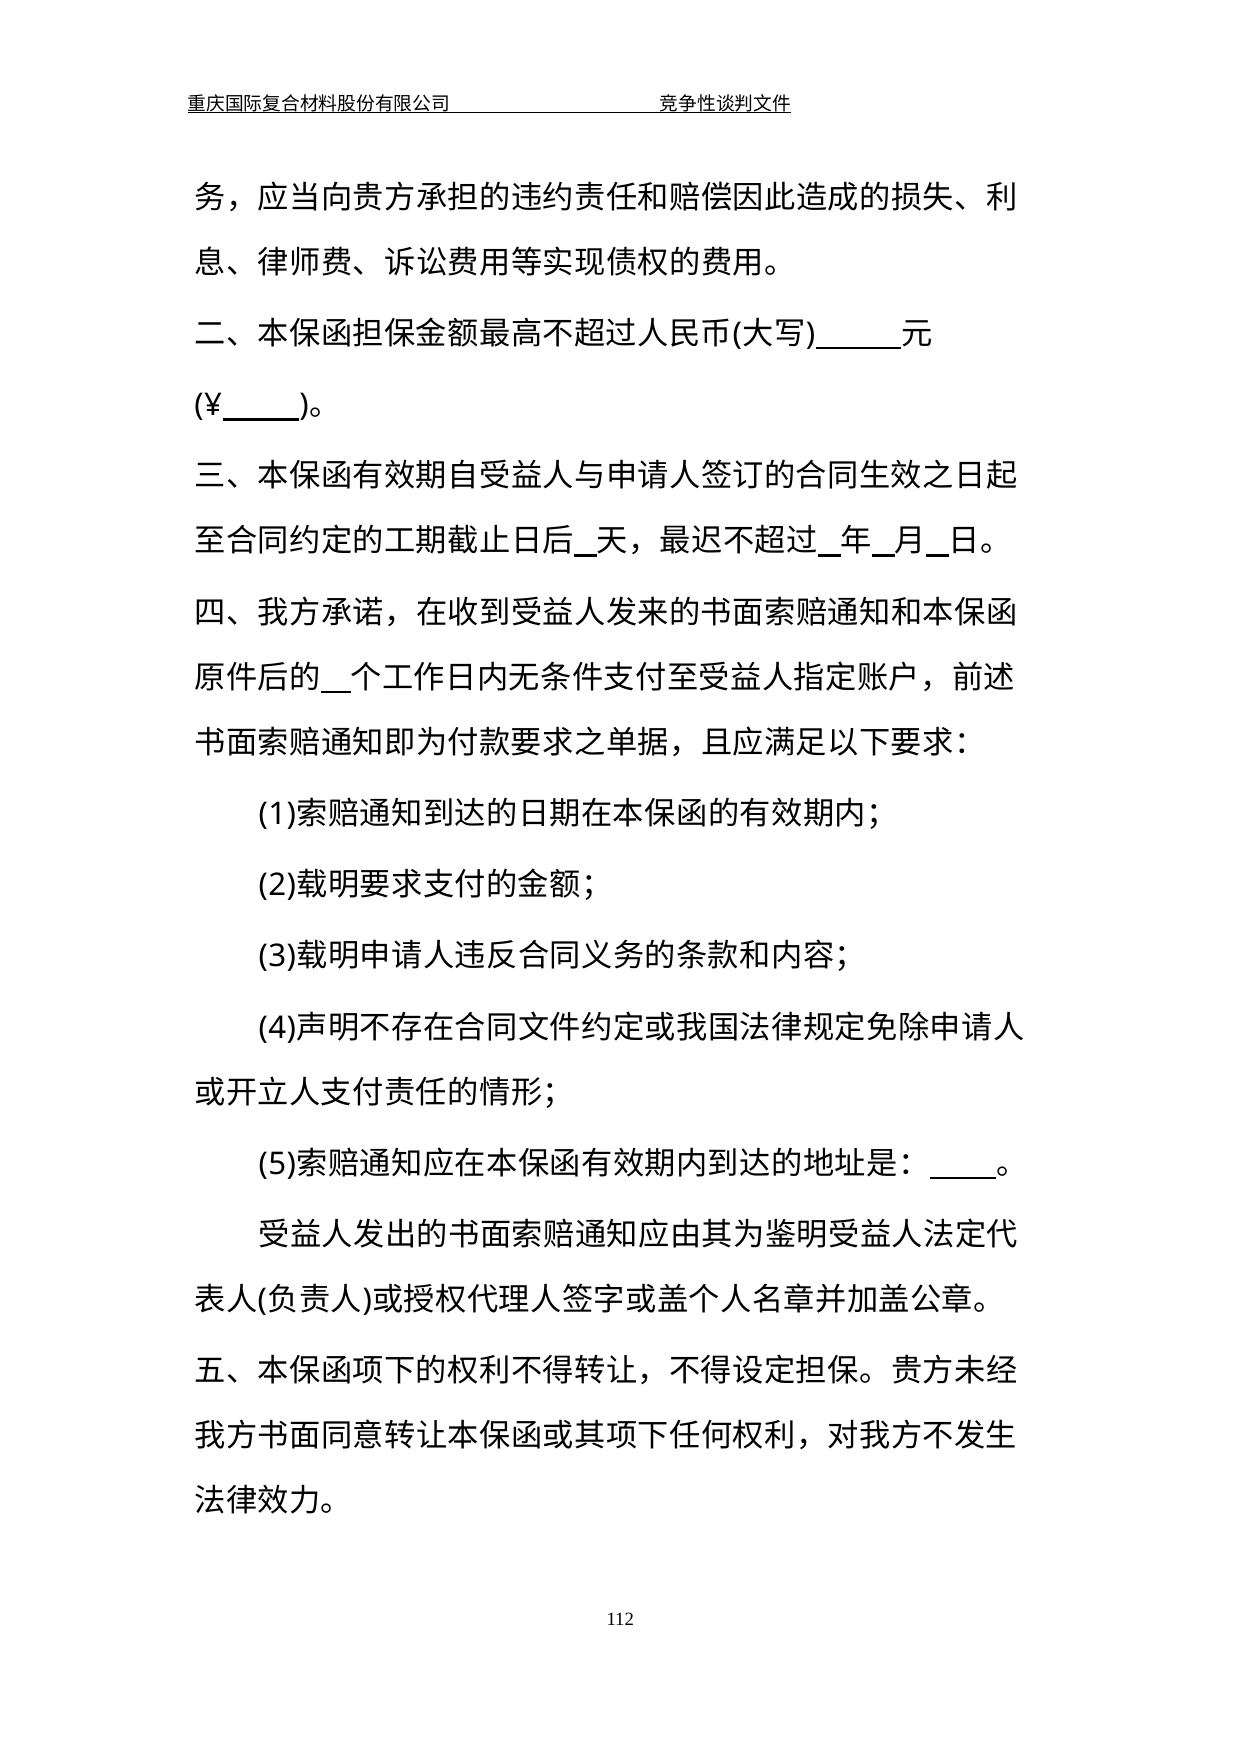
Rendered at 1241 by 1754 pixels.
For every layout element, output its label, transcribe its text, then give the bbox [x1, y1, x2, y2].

text (2)载明要求支付的金额； [194, 849, 1046, 914]
text 二、本保函担保金额最高不超过人民币(大写) 元 [194, 298, 1046, 363]
text 三、本保函有效期自受益人与申请人签订的合同生效之日起至合同约定的工期截止日后 天，最迟不超过 年 月 日。 [194, 441, 1046, 571]
text (3)载明申请人违反合同义务的条款和内容； [194, 921, 1046, 986]
text (1)索赔通知到达的日期在本保函的有效期内； [194, 778, 1046, 843]
text 四、我方承诺，在收到受益人发来的书面索赔通知和本保函原件后的 个工作日内无条件支付至受益人指定账户，前述书面索赔通知即为付款要求之单据，且应满足以下要求： [194, 577, 1046, 772]
text (5)索赔通知应在本保函有效期内到达的地址是： 。 [194, 1128, 1046, 1193]
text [194, 162, 1046, 292]
text 受益人发出的书面索赔通知应由其为鉴明受益人法定代表人(负责人)或授权代理人签字或盖个人名章并加盖公章。 [194, 1199, 1046, 1329]
text (4)声明不存在合同文件约定或我国法律规定免除申请人或开立人支付责任的情形； [194, 992, 1046, 1122]
text (¥ )。 [194, 369, 1046, 434]
text 五、本保函项下的权利不得转让，不得设定担保。贵方未经我方书面同意转让本保函或其项下任何权利，对我方不发生法律效力。 [194, 1336, 1046, 1531]
